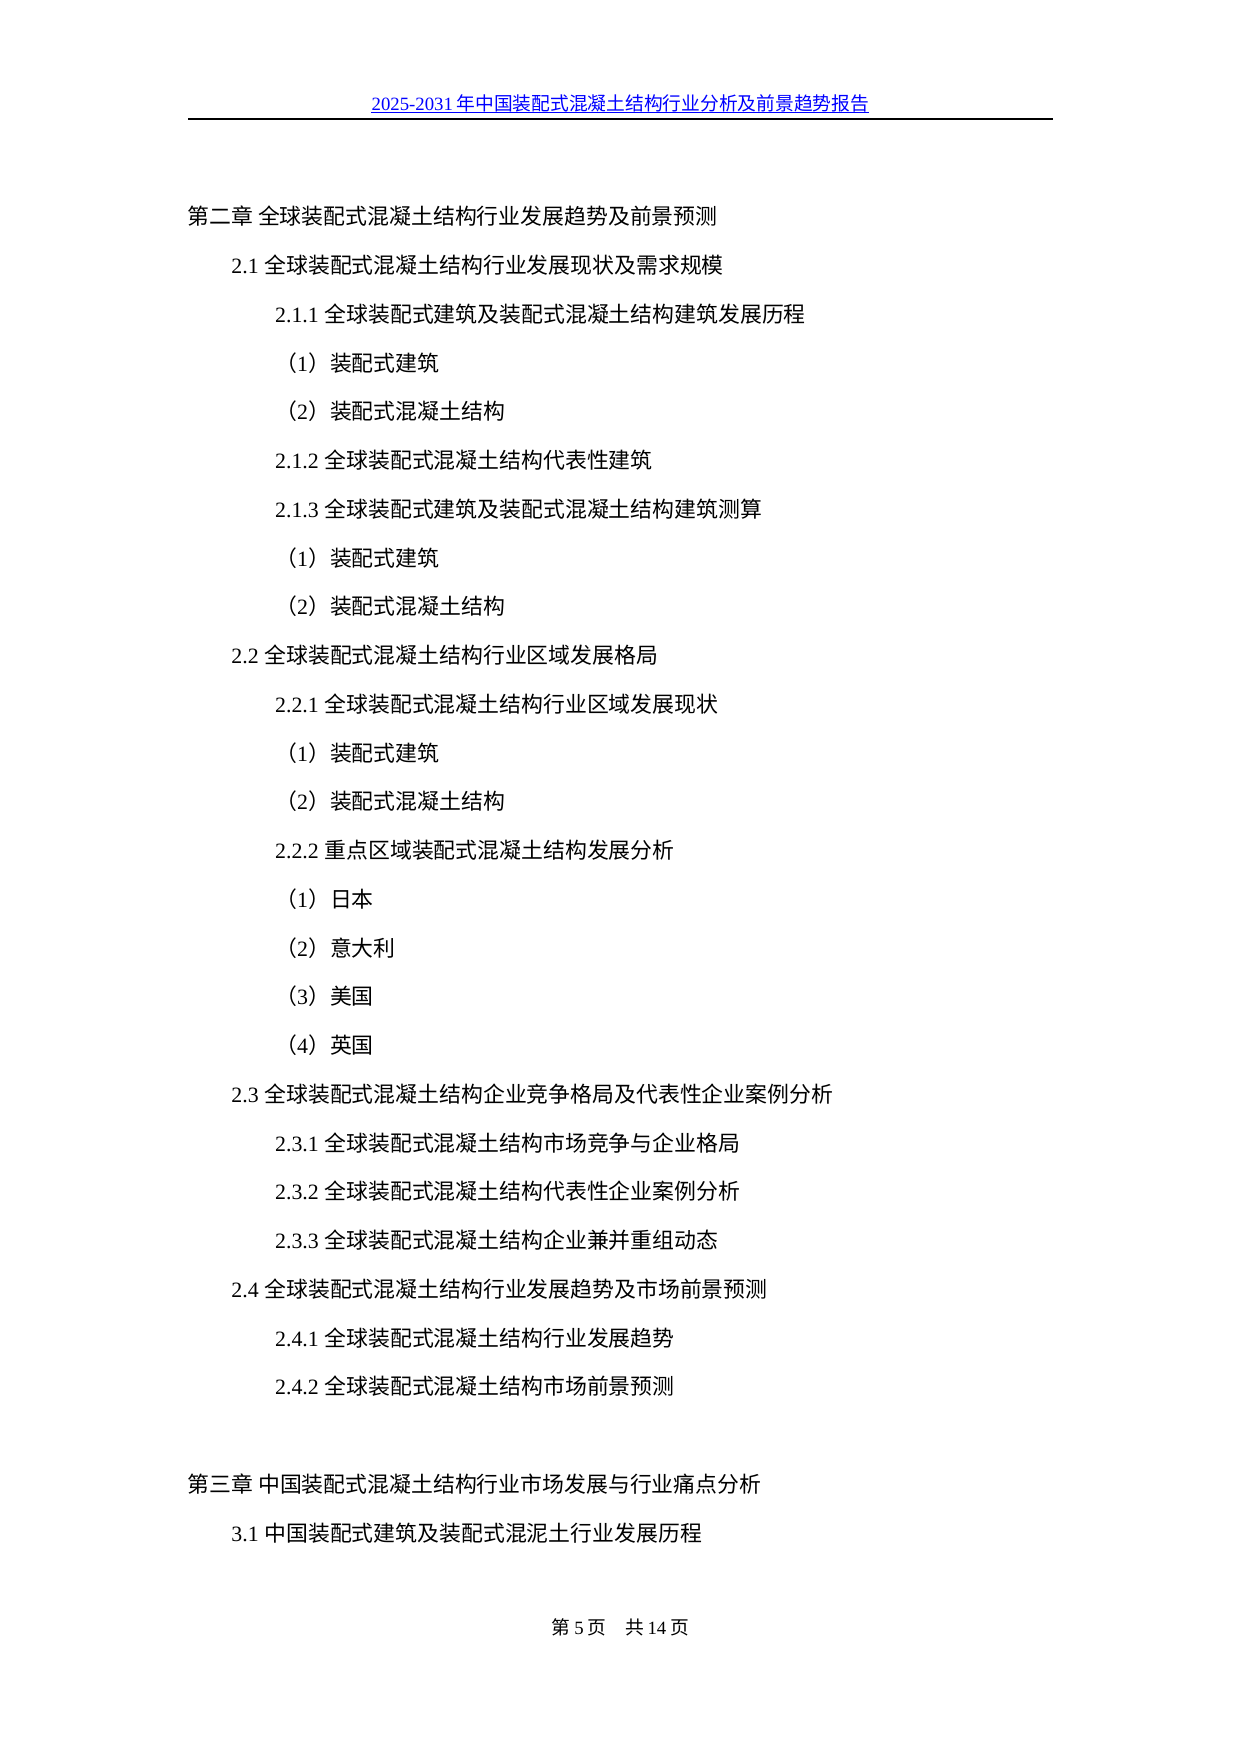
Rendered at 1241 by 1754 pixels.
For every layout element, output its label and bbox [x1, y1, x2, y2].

text [187, 150, 1053, 1548]
